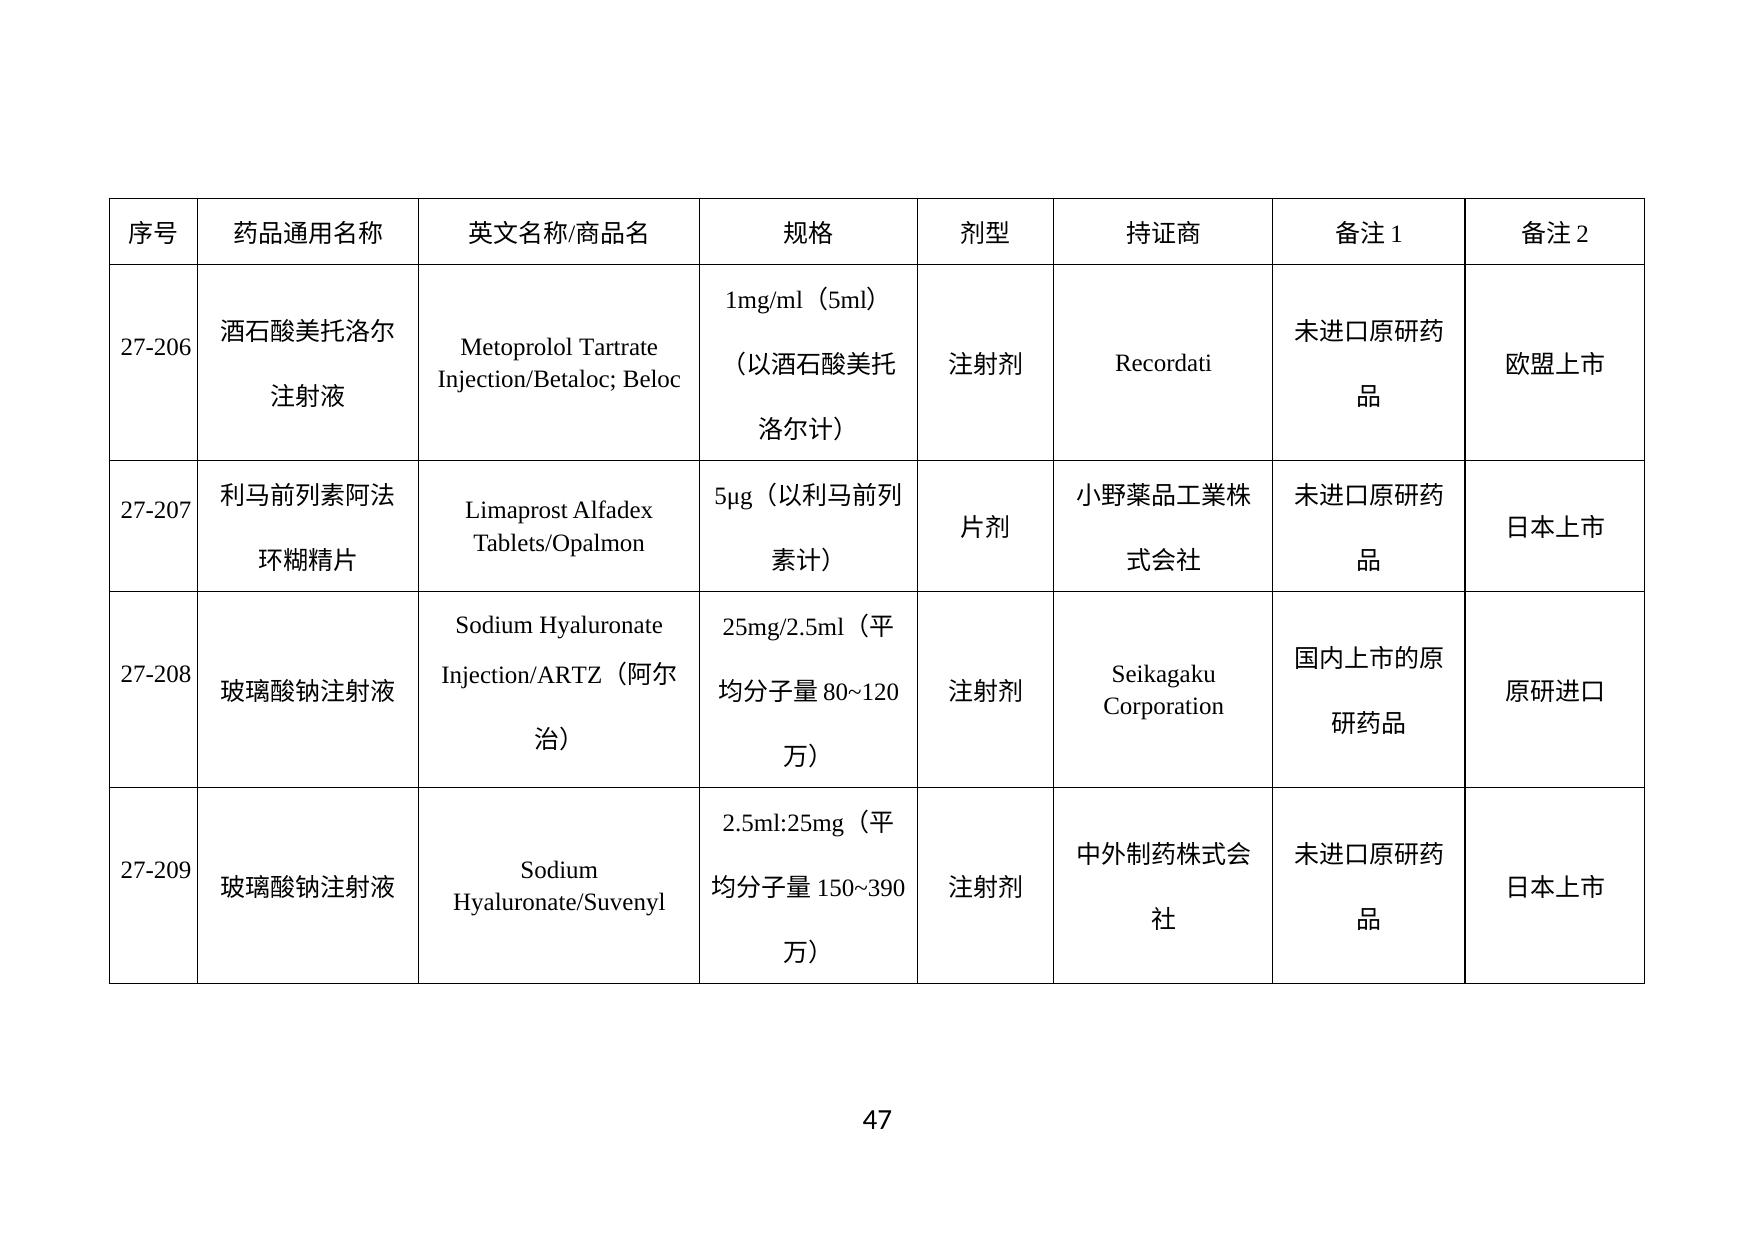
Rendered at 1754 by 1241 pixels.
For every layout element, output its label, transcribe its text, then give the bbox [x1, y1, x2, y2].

table_header 剂型 [918, 199, 1053, 264]
table_header 备注1 [1273, 199, 1464, 264]
table_cell 未进口原研药品 [1273, 788, 1464, 983]
table_cell 酒石酸美托洛尔注射液 [198, 265, 418, 460]
table_cell Recordati [1054, 265, 1272, 460]
table_cell 国内上市的原研药品 [1273, 592, 1464, 787]
table_cell Sodium Hyaluronate Injection/ARTZ（阿尔治） [419, 592, 699, 787]
table_cell 片剂 [918, 461, 1053, 591]
table_cell 1mg/ml（5ml）（以酒石酸美托洛尔计） [700, 265, 917, 460]
table_cell Sodium Hyaluronate/Suvenyl [419, 788, 699, 983]
table_cell 注射剂 [918, 788, 1053, 983]
table_cell 玻璃酸钠注射液 [198, 592, 418, 787]
table_cell 利马前列素阿法环糊精片 [198, 461, 418, 591]
table_cell Metoprolol Tartrate Injection/Betaloc; Beloc [419, 265, 699, 460]
table_cell Seikagaku Corporation [1054, 592, 1272, 787]
table_cell 欧盟上市 [1466, 265, 1644, 460]
table_cell 未进口原研药品 [1273, 265, 1464, 460]
table_header 备注2 [1466, 199, 1644, 264]
table_cell 25mg/2.5ml（平均分子量80~120万） [700, 592, 917, 787]
table_cell [110, 592, 197, 787]
table_cell [110, 265, 197, 460]
table_cell 5μg（以利马前列素计） [700, 461, 917, 591]
table_cell 小野薬品工業株式会社 [1054, 461, 1272, 591]
table_cell 原研进口 [1466, 592, 1644, 787]
table_header 药品通用名称 [198, 199, 418, 264]
table_cell 玻璃酸钠注射液 [198, 788, 418, 983]
table_cell 中外制药株式会社 [1054, 788, 1272, 983]
table_cell Limaprost Alfadex Tablets/Opalmon [419, 461, 699, 591]
table_header 英文名称/商品名 [419, 199, 699, 264]
table_header 持证商 [1054, 199, 1272, 264]
table_cell [110, 461, 197, 591]
table_cell 日本上市 [1466, 788, 1644, 983]
table_cell [110, 788, 197, 983]
table_cell 注射剂 [918, 265, 1053, 460]
table_cell 日本上市 [1466, 461, 1644, 591]
table_cell 2.5ml:25mg（平均分子量150~390万） [700, 788, 917, 983]
table_cell 注射剂 [918, 592, 1053, 787]
table_header 规格 [700, 199, 917, 264]
table_cell 未进口原研药品 [1273, 461, 1464, 591]
table_header 序号 [110, 199, 197, 264]
